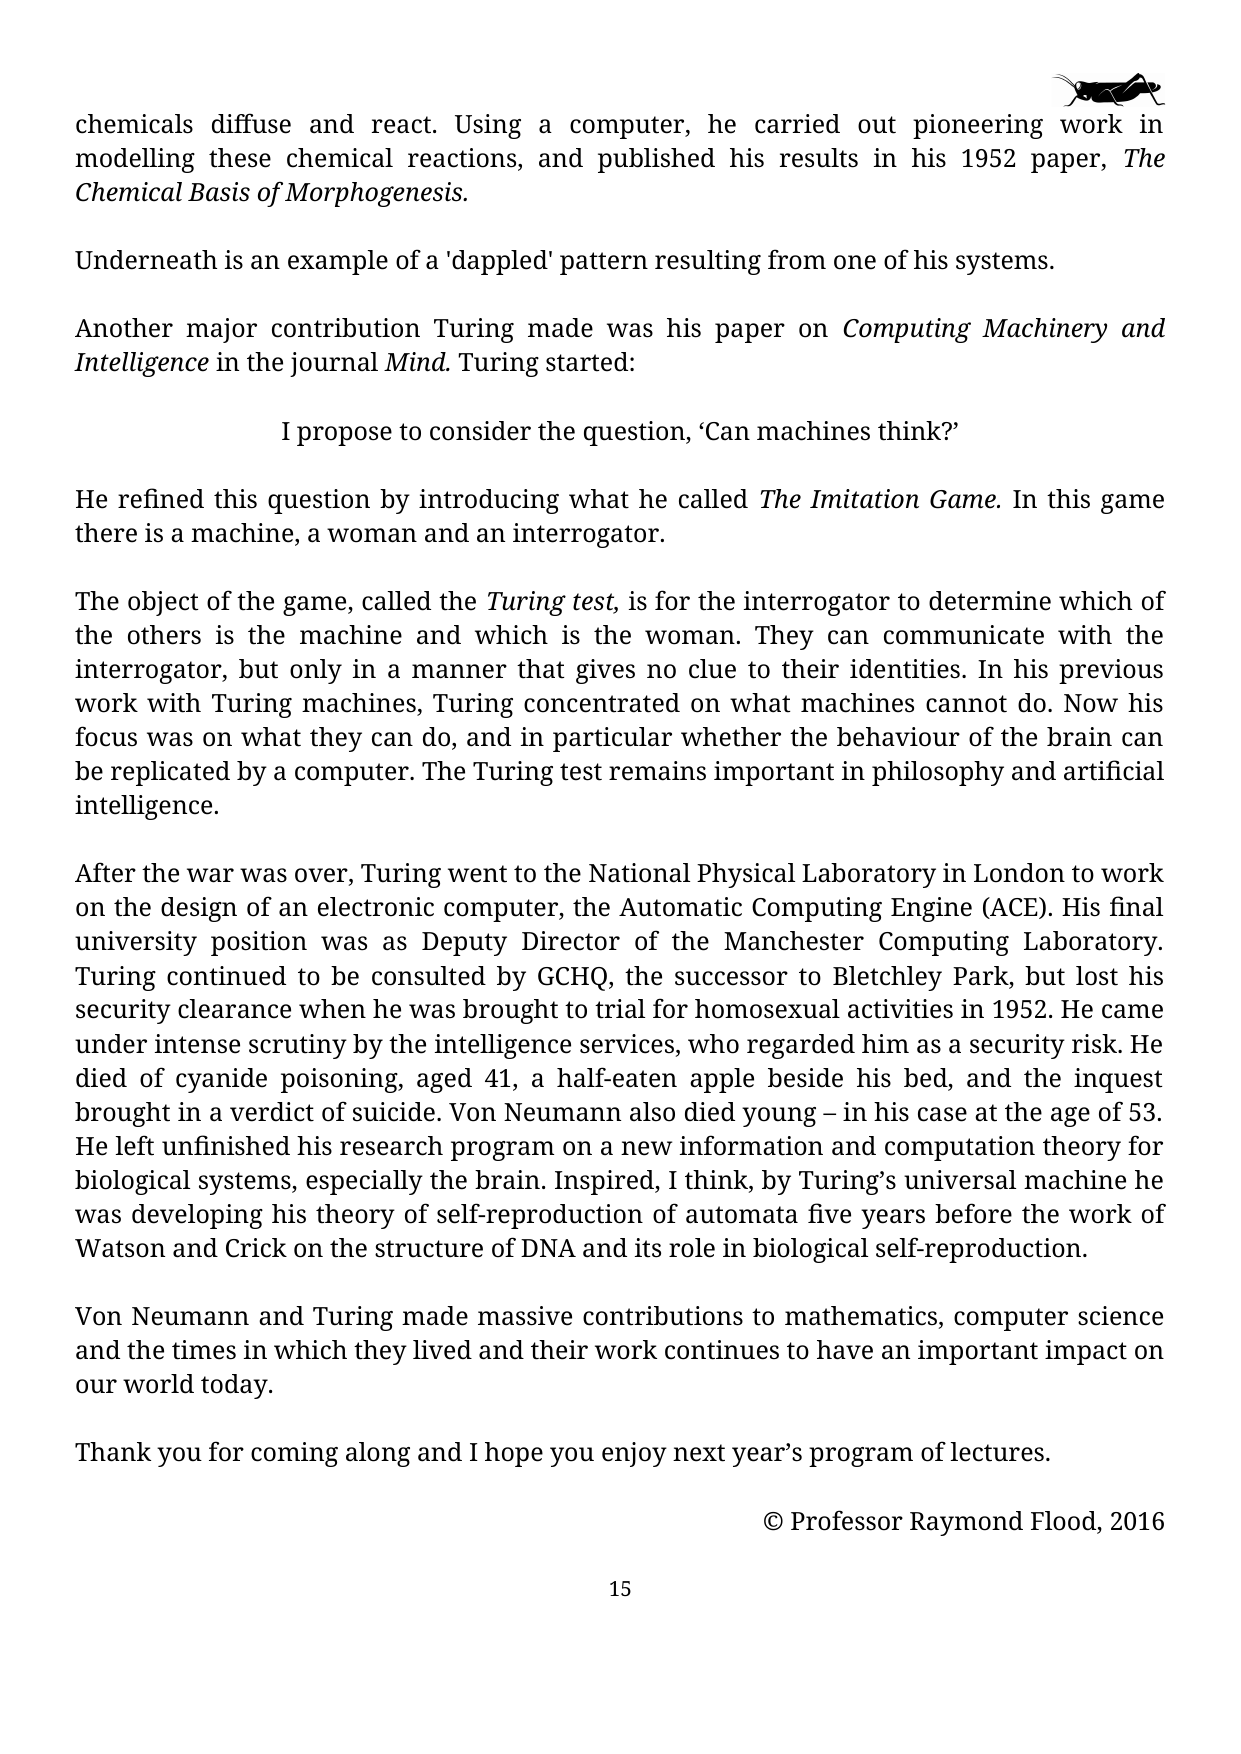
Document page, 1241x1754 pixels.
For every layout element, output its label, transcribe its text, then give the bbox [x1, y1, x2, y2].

text © Professor Raymond Flood, 2016 [75, 1503, 1165, 1537]
text Von Neumann and Turing made massive contributions to mathematics, computer science and the times in which they lived and their work continues to have an important impact on our world today. [75, 1299, 1165, 1401]
text Thank you for coming along and I hope you enjoy next year’s program of lectures. [75, 1435, 1165, 1469]
text I propose to consider the question, ‘Can machines think?’ [75, 413, 1165, 447]
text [75, 107, 1165, 209]
text He refined this question by introducing what he called The Imitation Game. In this game there is a machine, a woman and an interrogator. [75, 481, 1165, 549]
text The object of the game, called the Turing test, is for the interrogator to determine which of the others is the machine and which is the woman. They can communicate with the interrogator, but only in a manner that gives no clue to their identities. In his previous work with Turing machines, Turing concentrated on what machines cannot do. Now his focus was on what they can do, and in particular whether the behaviour of the brain can be replicated by a computer. The Turing test remains important in philosophy and artificial intelligence. [75, 583, 1165, 822]
text Another major contribution Turing made was his paper on Computing Machinery and Intelligence in the journal Mind. Turing started: [75, 311, 1165, 379]
text Underneath is an example of a 'dappled' pattern resulting from one of his systems. [75, 243, 1165, 277]
text After the war was over, Turing went to the National Physical Laboratory in London to work on the design of an electronic computer, the Automatic Computing Engine (ACE). His final university position was as Deputy Director of the Manchester Computing Laboratory. Turing continued to be consulted by GCHQ, the successor to Bletchley Park, but lost his security clearance when he was brought to trial for homosexual activities in 1952. He came under intense scrutiny by the intelligence services, who regarded him as a security risk. He died of cyanide poisoning, aged 41, a half-eaten apple beside his bed, and the inquest brought in a verdict of suicide. Von Neumann also died young – in his case at the age of 53. He left unfinished his research program on a new information and computation theory for biological systems, especially the brain. Inspired, I think, by Turing’s universal machine he was developing his theory of self-reproduction of automata five years before the work of Watson and Crick on the structure of DNA and its role in biological self-reproduction. [75, 856, 1165, 1265]
picture [1051, 73, 1166, 107]
